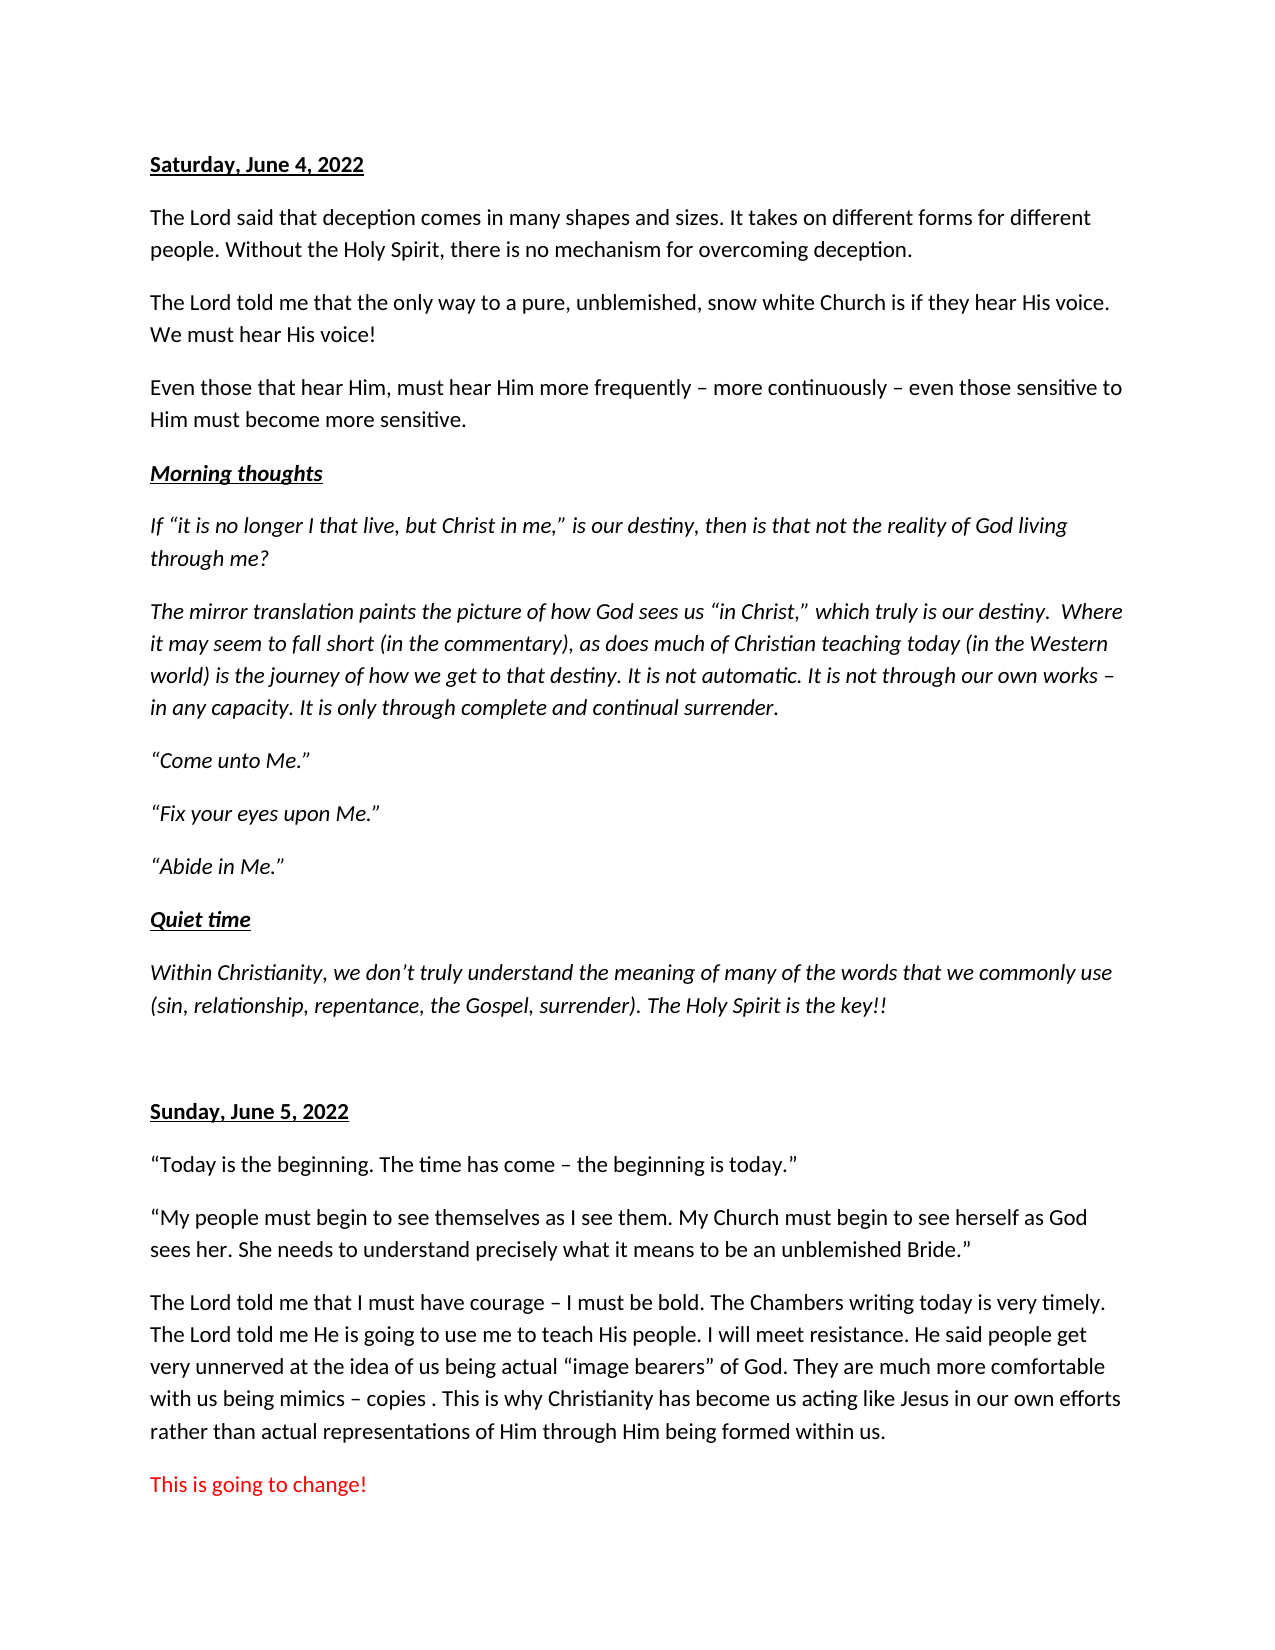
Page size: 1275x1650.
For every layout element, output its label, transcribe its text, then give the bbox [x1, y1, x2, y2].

text Sunday, June 5, 2022 [150, 1097, 1125, 1125]
text “My people must begin to see themselves as I see them. My Church must begin to see herself as God sees her. She needs to understand precisely what it means to be an unblemished Bride.” [150, 1203, 1125, 1263]
text “Abide in Me.” [150, 852, 1125, 881]
text The mirror translation paints the picture of how God sees us “in Christ,” which truly is our destiny. Where it may seem to fall short (in the commentary), as does much of Christian teaching today (in the Western world) is the journey of how we get to that destiny. It is not automatic. It is not through our own works – in any capacity. It is only through complete and continual surrender. [150, 597, 1125, 721]
text “Today is the beginning. The time has come – the beginning is today.” [150, 1150, 1125, 1178]
text If “it is no longer I that live, but Christ in me,” is our destiny, then is that not the reality of God living through me? [150, 512, 1125, 572]
text The Lord said that deception comes in many shapes and sizes. It takes on different forms for different people. Without the Holy Spirit, there is no mechanism for overcoming deception. [150, 203, 1125, 263]
text Within Christianity, we don’t truly understand the meaning of many of the words that we commonly use (sin, relationship, repentance, the Gospel, surrender). The Holy Spirit is the key!! [150, 958, 1125, 1019]
text Quiet time [150, 906, 1125, 933]
text “Fix your eyes upon Me.” [150, 799, 1125, 827]
text The Lord told me that the only way to a pure, unblemished, snow white Church is if they hear His voice. We must hear His voice! [150, 288, 1125, 348]
text Morning thoughts [150, 459, 1125, 487]
text Even those that hear Him, must hear Him more frequently – more continuously – even those sensitive to Him must become more sensitive. [150, 373, 1125, 434]
text “Come unto Me.” [150, 746, 1125, 774]
text This is going to change! [150, 1470, 1125, 1498]
text The Lord told me that I must have courage – I must be bold. The Chambers writing today is very timely. The Lord told me He is going to use me to teach His people. I will meet resistance. He said people get very unnerved at the idea of us being actual “image bearers” of God. They are much more comfortable with us being mimics – copies . This is why Christianity has become us acting like Jesus in our own efforts rather than actual representations of Him through Him being formed within us. [150, 1288, 1125, 1445]
text Saturday, June 4, 2022 [150, 150, 1125, 178]
